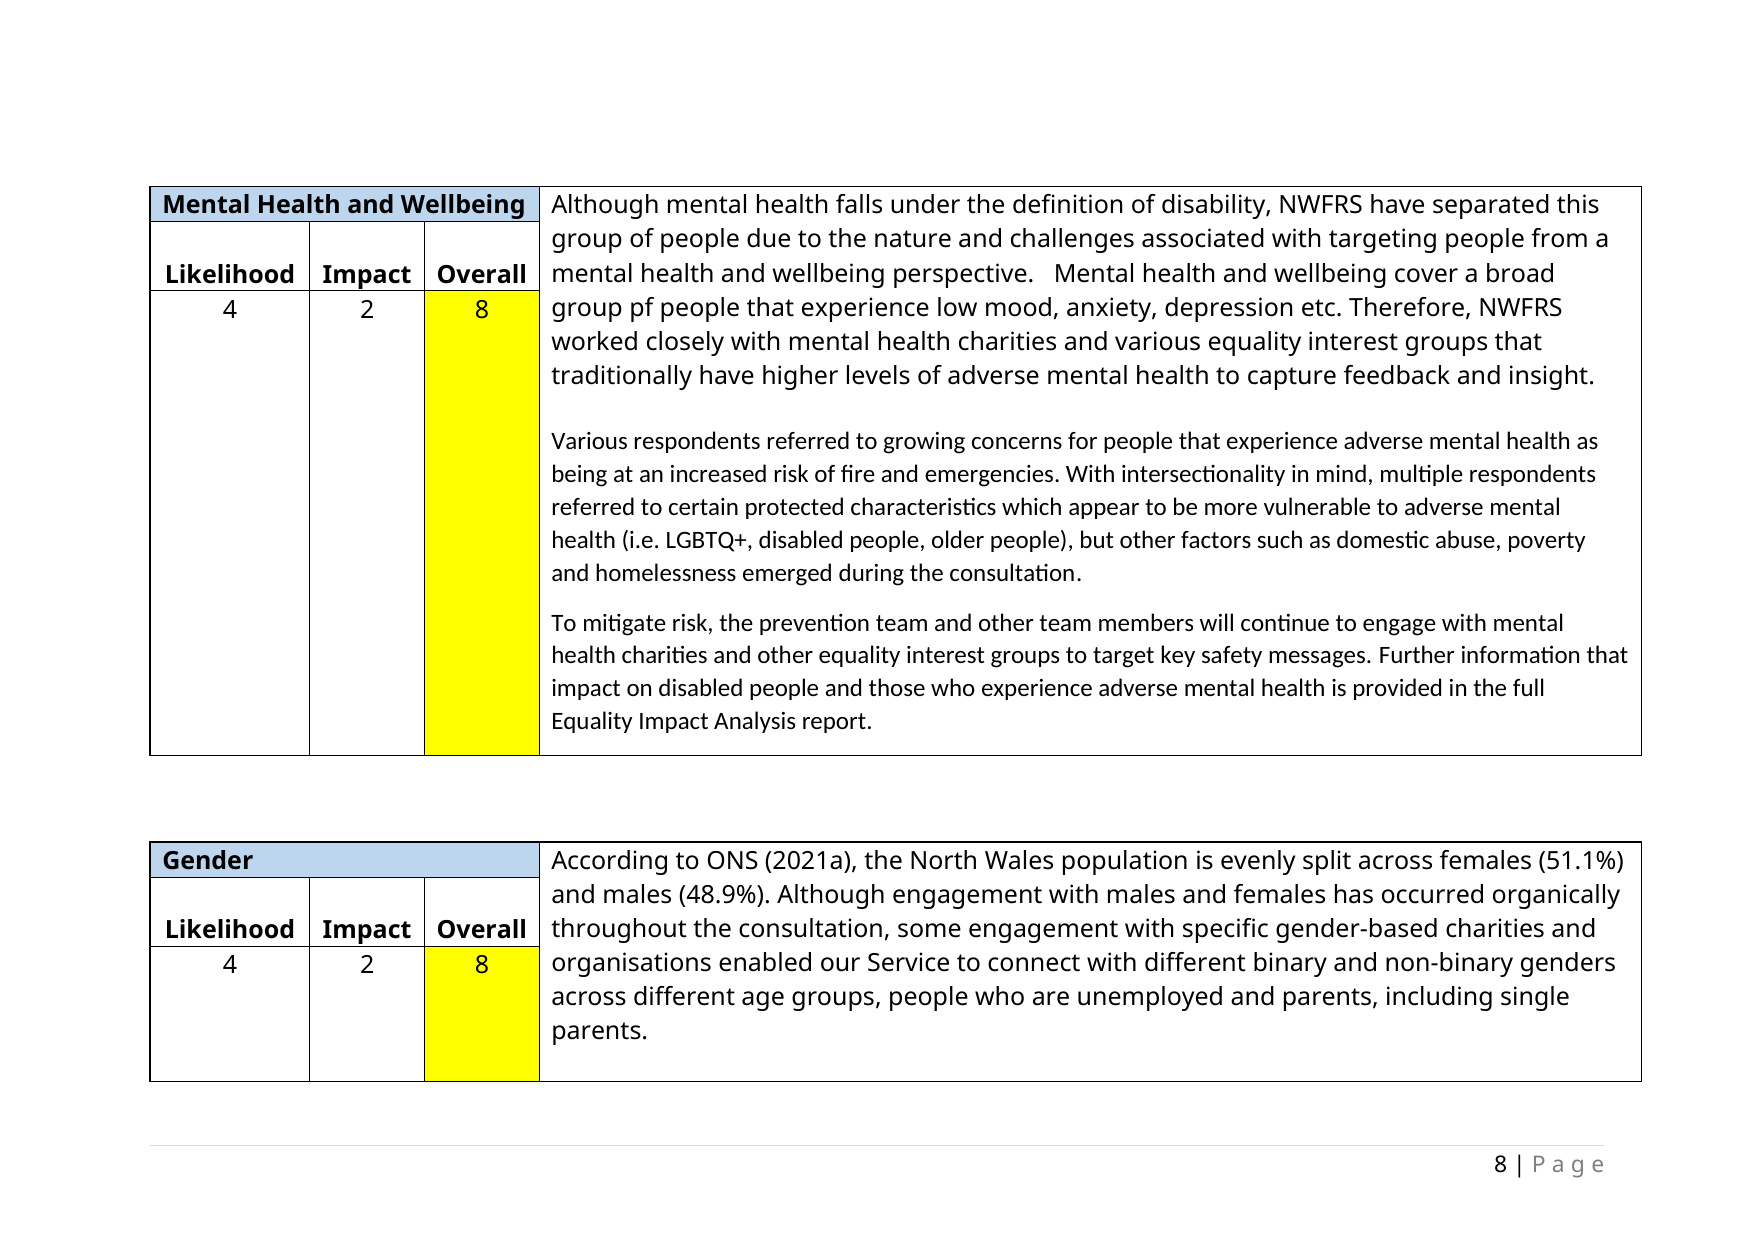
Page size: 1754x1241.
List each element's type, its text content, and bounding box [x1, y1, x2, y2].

table_cell Likelihood [151, 878, 309, 946]
table_cell Overall [425, 222, 539, 290]
table_cell Overall [425, 878, 539, 946]
table_header According to ONS (2021a), the North Wales population is evenly split across females (51.1%) and males (48.9%). Although engagement with males and females has occurred organically throughout the consultation, some engagement with specific gender-based charities and organisations enabled our Service to connect with different binary and non-binary genders across different age groups, people who are unemployed and parents, including single parents. Many female respondents strongly agree that the Service should make the recruitment of females a priority. There was acknowledgement from some respondents that more women firefighters are visible in the community, but more needs to be done to encourage more women to join. Various female respondents felt the Service need to focus more on specific targeting, engagement and communication with girls and women. Female students (16-18 years old) in community and education settings and adult women. Some people in South Gwynedd, included women that felt the Service would fail to attract women in this area because of the lack of opportunities to work within their own community and there was specific reference to the lack of fulltime employment opportunities. The inability to work locally was viewed as a potential barrier by some female respondents because spending 13 weeks to complete initial training in Rhyl would be challenging, especially for women who are the primary carer giver. A number of women across different parts of North Wales felt the CRMIP 2025-26 document didn’t really mention specific contemporary issues that appear to negatively impact on women. Specific reference was given to poor maternity pay, lack of purposeful shared parental leave arrangements, gender pay gap and other policy driven themes that women felt leave them disadvantaged and devalued, thus avoiding the fire and rescue sector as a possible career option. Naturally, information was provided during the focus groups to reassure many girls and women that the Service is modern forward-thinking employer that is working hard to become more inclusive. To mitigate public perceptions of our Service (and sector), more communications can be devised to focus on the many positives to working in our service and sector, and also myth bust some of the misconceptions that emerged during the consultation. Consultation with various gender-based charities and individuals, found that many women that experience domestic abuse and violence may avoid working in male dominated industries. To reassure girls and women that the Fire and Rescue Service is a viable and safe employer, further engagement and partnership working with gender-based charities such as North Wales Women’s Centre will enable our Service to connect with hundreds of females where a rapport and trust can be gained, thus enabling the Service to promote careers to this talented pool of people. Specific recruitment activities will be developed to target this group of people. With intersectionality in mind, some women that do experience domestic abuse/violence, may at some point decide to live alone which could make them more at risk of fire and other emergencies. To mitigate risk in terms of the prevention team and other team members will continue to engage with gender-based charities and other community groups that support girls and women to help target key safety messages. Further information that impact on people based on their gender is provided in the full Equality Impact Analysis report. [540, 843, 1641, 1081]
table_cell 8 [425, 947, 539, 1081]
table_cell Impact [310, 878, 424, 946]
table_header Although mental health falls under the definition of disability, NWFRS have separated this group of people due to the nature and challenges associated with targeting people from a mental health and wellbeing perspective. Mental health and wellbeing cover a broad group pf people that experience low mood, anxiety, depression etc. Therefore, NWFRS worked closely with mental health charities and various equality interest groups that traditionally have higher levels of adverse mental health to capture feedback and insight. Various respondents referred to growing concerns for people that experience adverse mental health as being at an increased risk of fire and emergencies. With intersectionality in mind, multiple respondents referred to certain protected characteristics which appear to be more vulnerable to adverse mental health (i.e. LGBTQ+, disabled people, older people), but other factors such as domestic abuse, poverty and homelessness emerged during the consultation. To mitigate risk, the prevention team and other team members will continue to engage with mental health charities and other equality interest groups to target key safety messages. Further information that impact on disabled people and those who experience adverse mental health is provided in the full Equality Impact Analysis report. [540, 187, 1641, 755]
table_cell Likelihood [151, 222, 309, 290]
table_cell 8 [425, 291, 539, 755]
table_cell 4 [151, 947, 309, 1081]
table_header Gender [151, 843, 539, 877]
table_header Mental Health and Wellbeing [151, 187, 539, 221]
table_cell 2 [310, 291, 424, 755]
table_cell 2 [310, 947, 424, 1081]
table_cell 4 [151, 291, 309, 755]
table_cell Impact [310, 222, 424, 290]
